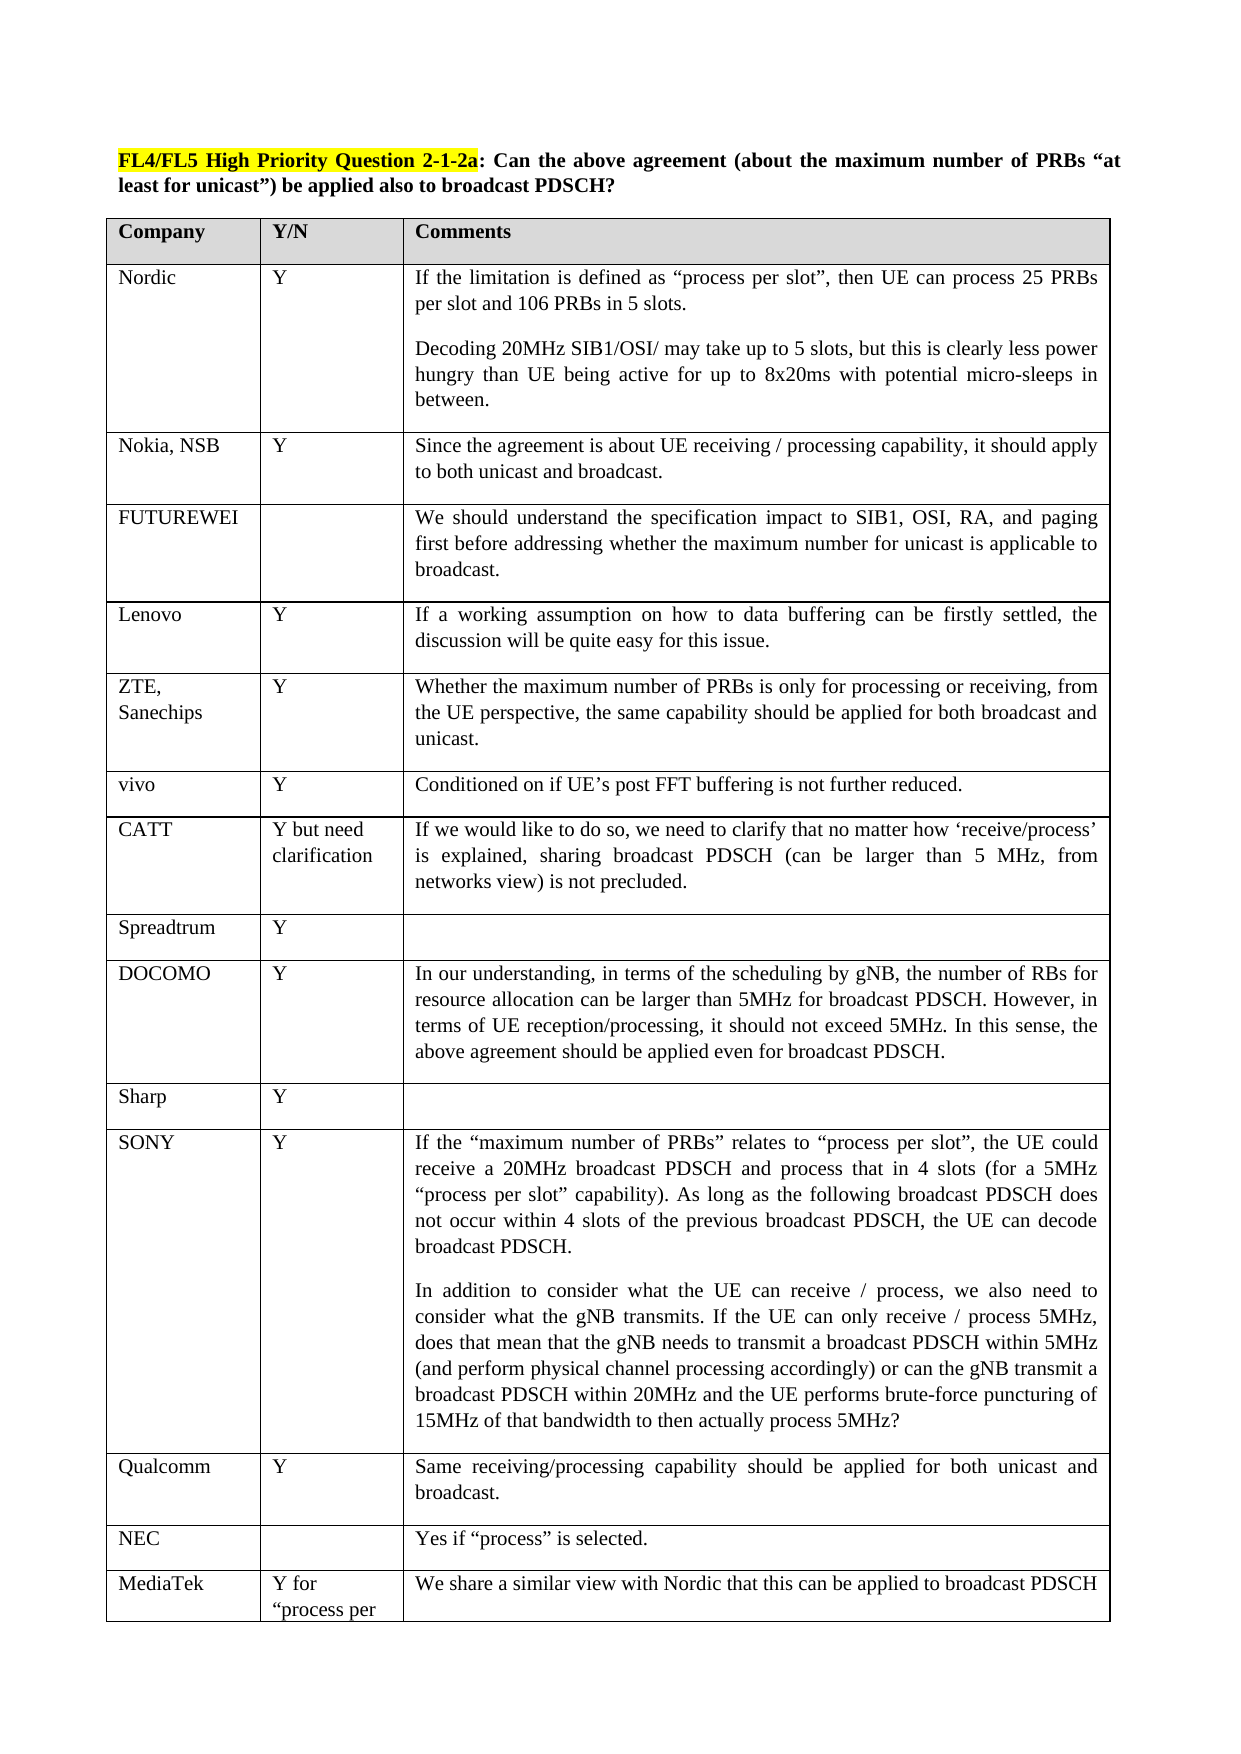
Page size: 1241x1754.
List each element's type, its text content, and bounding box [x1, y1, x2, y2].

table_cell Since the agreement is about UE receiving / processing capability, it should apply to both unicast and broadcast. [404, 433, 1109, 504]
table_cell Y [261, 915, 403, 960]
table_cell Conditioned on if UE’s post FFT buffering is not further reduced. [404, 772, 1109, 816]
table_cell Qualcomm [107, 1454, 260, 1524]
table_cell DOCOMO [107, 961, 260, 1083]
table_cell If a working assumption on how to data buffering can be firstly settled, the discussion will be quite easy for this issue. [404, 603, 1109, 673]
table_cell Lenovo [107, 603, 260, 673]
table_cell Y [261, 674, 403, 771]
table_cell Spreadtrum [107, 915, 260, 960]
table_cell [261, 1526, 403, 1570]
table_cell If the “maximum number of PRBs” relates to “process per slot”, the UE could receive a 20MHz broadcast PDSCH and process that in 4 slots (for a 5MHz “process per slot” capability). As long as the following broadcast PDSCH does not occur within 4 slots of the previous broadcast PDSCH, the UE can decode broadcast PDSCH. In addition to consider what the UE can receive / process, we also need to consider what the gNB transmits. If the UE can only receive / process 5MHz, does that mean that the gNB needs to transmit a broadcast PDSCH within 5MHz (and perform physical channel processing accordingly) or can the gNB transmit a broadcast PDSCH within 20MHz and the UE performs brute-force puncturing of 15MHz of that bandwidth to then actually process 5MHz? [404, 1130, 1109, 1453]
table_cell We should understand the specification impact to SIB1, OSI, RA, and paging first before addressing whether the maximum number for unicast is applicable to broadcast. [404, 505, 1109, 601]
table_cell ZTE, Sanechips [107, 674, 260, 771]
table_cell If the limitation is defined as “process per slot”, then UE can process 25 PRBs per slot and 106 PRBs in 5 slots. Decoding 20MHz SIB1/OSI/ may take up to 5 slots, but this is clearly less power hungry than UE being active for up to 8x20ms with potential micro-sleeps in between. [404, 265, 1109, 432]
table_cell Nordic [107, 265, 260, 432]
table_cell In our understanding, in terms of the scheduling by gNB, the number of RBs for resource allocation can be larger than 5MHz for broadcast PDSCH. However, in terms of UE reception/processing, it should not exceed 5MHz. In this sense, the above agreement should be applied even for broadcast PDSCH. [404, 961, 1109, 1083]
table_cell MediaTek [107, 1571, 260, 1621]
table_header Company [107, 219, 260, 264]
table_cell Y [261, 961, 403, 1083]
table_cell [261, 505, 403, 601]
table_cell Y but need clarification [261, 818, 403, 914]
table_cell Same receiving/processing capability should be applied for both unicast and broadcast. [404, 1454, 1109, 1524]
table_cell Y [261, 772, 403, 816]
table_cell Nokia, NSB [107, 433, 260, 504]
table_cell Y [261, 603, 403, 673]
table_cell Yes if “process” is selected. [404, 1526, 1109, 1570]
table_cell [404, 1084, 1109, 1129]
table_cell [261, 1571, 403, 1621]
table_cell Sharp [107, 1084, 260, 1129]
table_cell SONY [107, 1130, 260, 1453]
table_cell NEC [107, 1526, 260, 1570]
table_cell Y [261, 1454, 403, 1524]
table_cell Y [261, 433, 403, 504]
table_cell vivo [107, 772, 260, 816]
table_cell CATT [107, 818, 260, 914]
table_cell Y [261, 1130, 403, 1453]
text FL4/FL5 High Priority Question 2-1-2a: Can the above agreement (about the maximum number of PRBs “at least for unicast”) be applied also to broadcast PDSCH? [118, 147, 1122, 197]
table_cell FUTUREWEI [107, 505, 260, 601]
table_cell Y [261, 1084, 403, 1129]
table_cell Whether the maximum number of PRBs is only for processing or receiving, from the UE perspective, the same capability should be applied for both broadcast and unicast. [404, 674, 1109, 771]
table_cell [404, 915, 1109, 960]
table_header Comments [404, 219, 1109, 264]
table_header Y/N [261, 219, 403, 264]
table_cell If we would like to do so, we need to clarify that no matter how ‘receive/process’ is explained, sharing broadcast PDSCH (can be larger than 5 MHz, from networks view) is not precluded. [404, 818, 1109, 914]
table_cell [404, 1571, 1109, 1621]
table_cell Y [261, 265, 403, 432]
